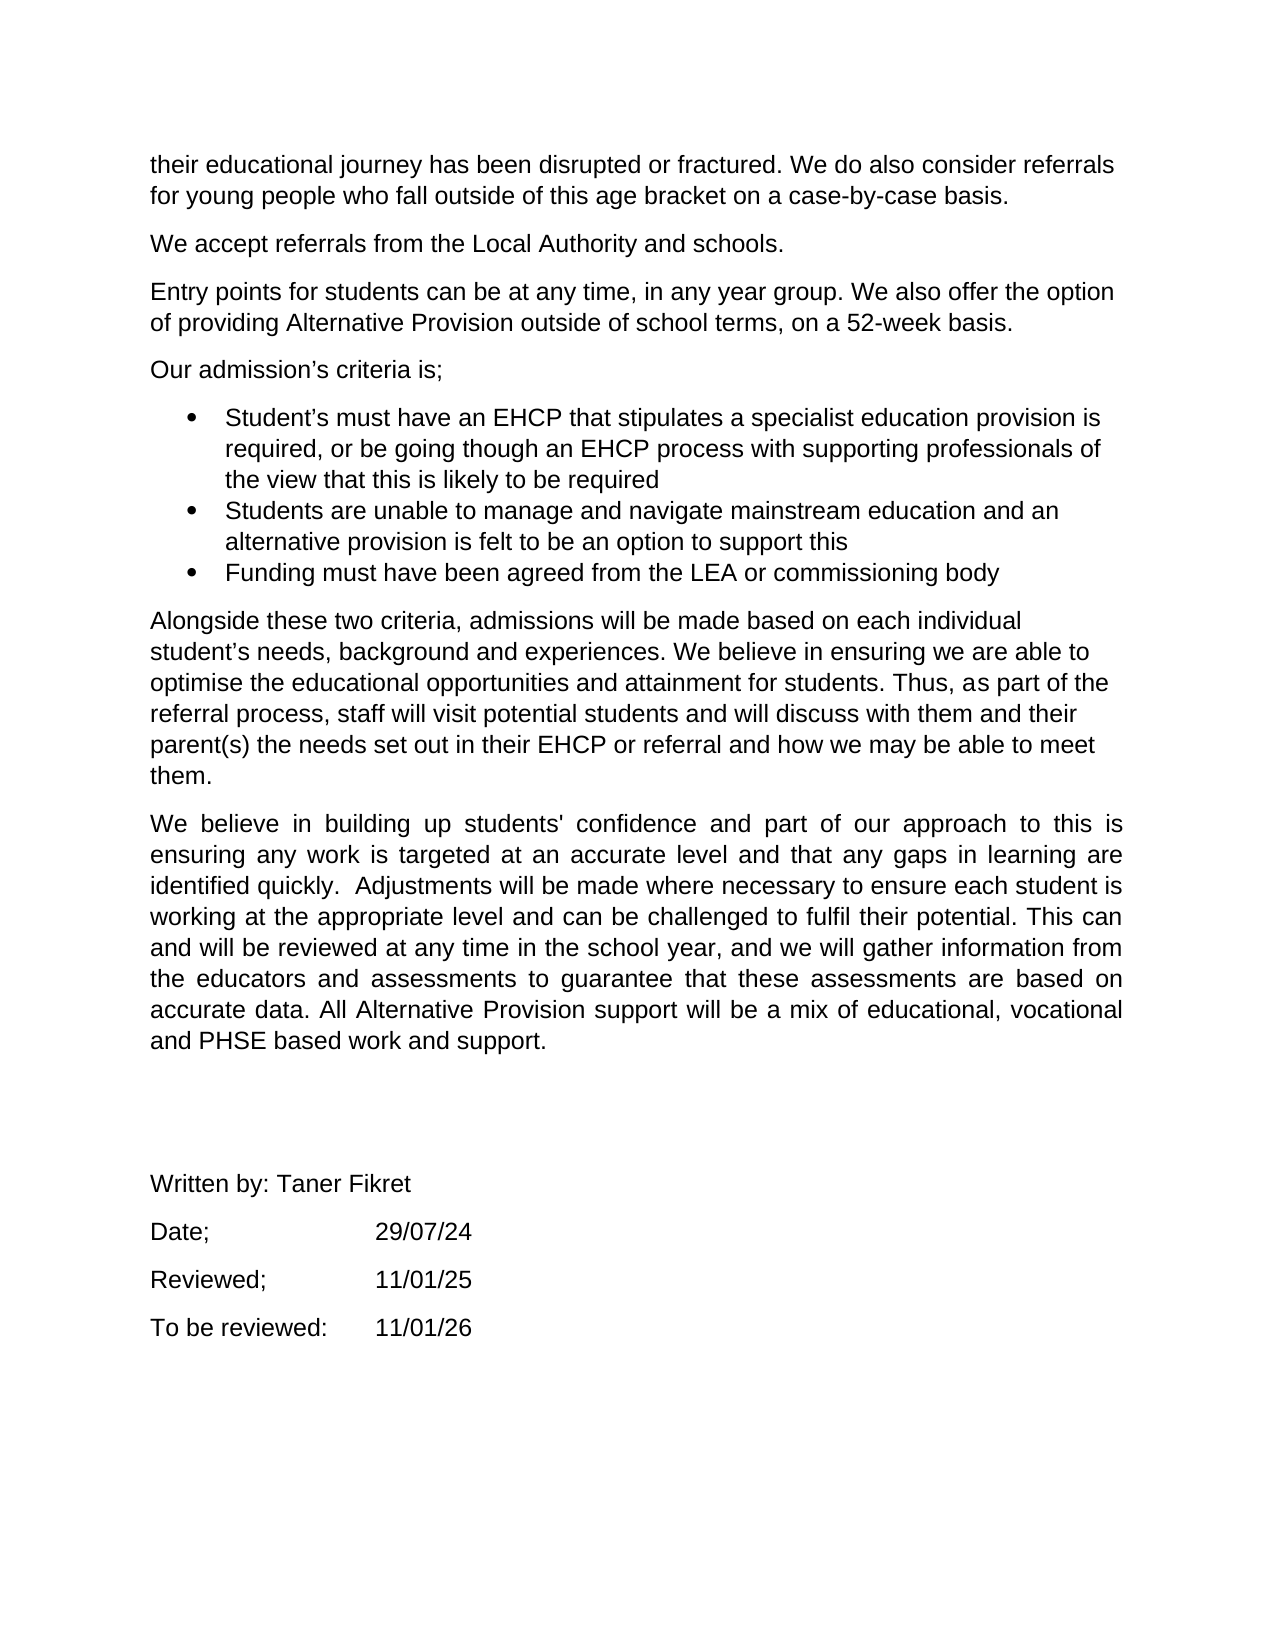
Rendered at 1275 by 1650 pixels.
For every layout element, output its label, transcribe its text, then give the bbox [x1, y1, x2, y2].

text We accept referrals from the Local Authority and schools. [150, 229, 1125, 257]
text Reviewed; 11/01/25 [150, 1265, 1125, 1294]
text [150, 150, 1125, 210]
text Entry points for students can be at any time, in any year group. We also offer the option of providing Alternative Provision outside of school terms, on a 52-week basis. [150, 276, 1125, 336]
list Student’s must have an EHCP that stipulates a specialist education provision is required, or be going though an EHCP process with supporting professionals of the view that this is likely to be required [187, 403, 1125, 494]
text Date; 29/07/24 [150, 1217, 1125, 1246]
text Alongside these two criteria, admissions will be made based on each individual student’s needs, background and experiences. We believe in ensuring we are able to optimise the educational opportunities and attainment for students. Thus, as part of the referral process, staff will visit potential students and will discuss with them and their parent(s) the needs set out in their EHCP or referral and how we may be able to meet them. [150, 606, 1125, 790]
text Our admission’s criteria is; [150, 355, 1125, 384]
list Funding must have been agreed from the LEA or commissioning body [187, 558, 1125, 587]
text Written by: Taner Fikret [150, 1169, 1125, 1198]
list Students are unable to manage and navigate mainstream education and an alternative provision is felt to be an option to support this [187, 496, 1125, 556]
text We believe in building up students' confidence and part of our approach to this is ensuring any work is targeted at an accurate level and that any gaps in learning are identified quickly. Adjustments will be made where necessary to ensure each student is working at the appropriate level and can be challenged to fulfil their potential. This can and will be reviewed at any time in the school year, and we will gather information from the educators and assessments to guarantee that these assessments are based on accurate data. All Alternative Provision support will be a mix of educational, vocational and PHSE based work and support. [150, 809, 1125, 1055]
text To be reviewed: 11/01/26 [150, 1313, 1125, 1341]
